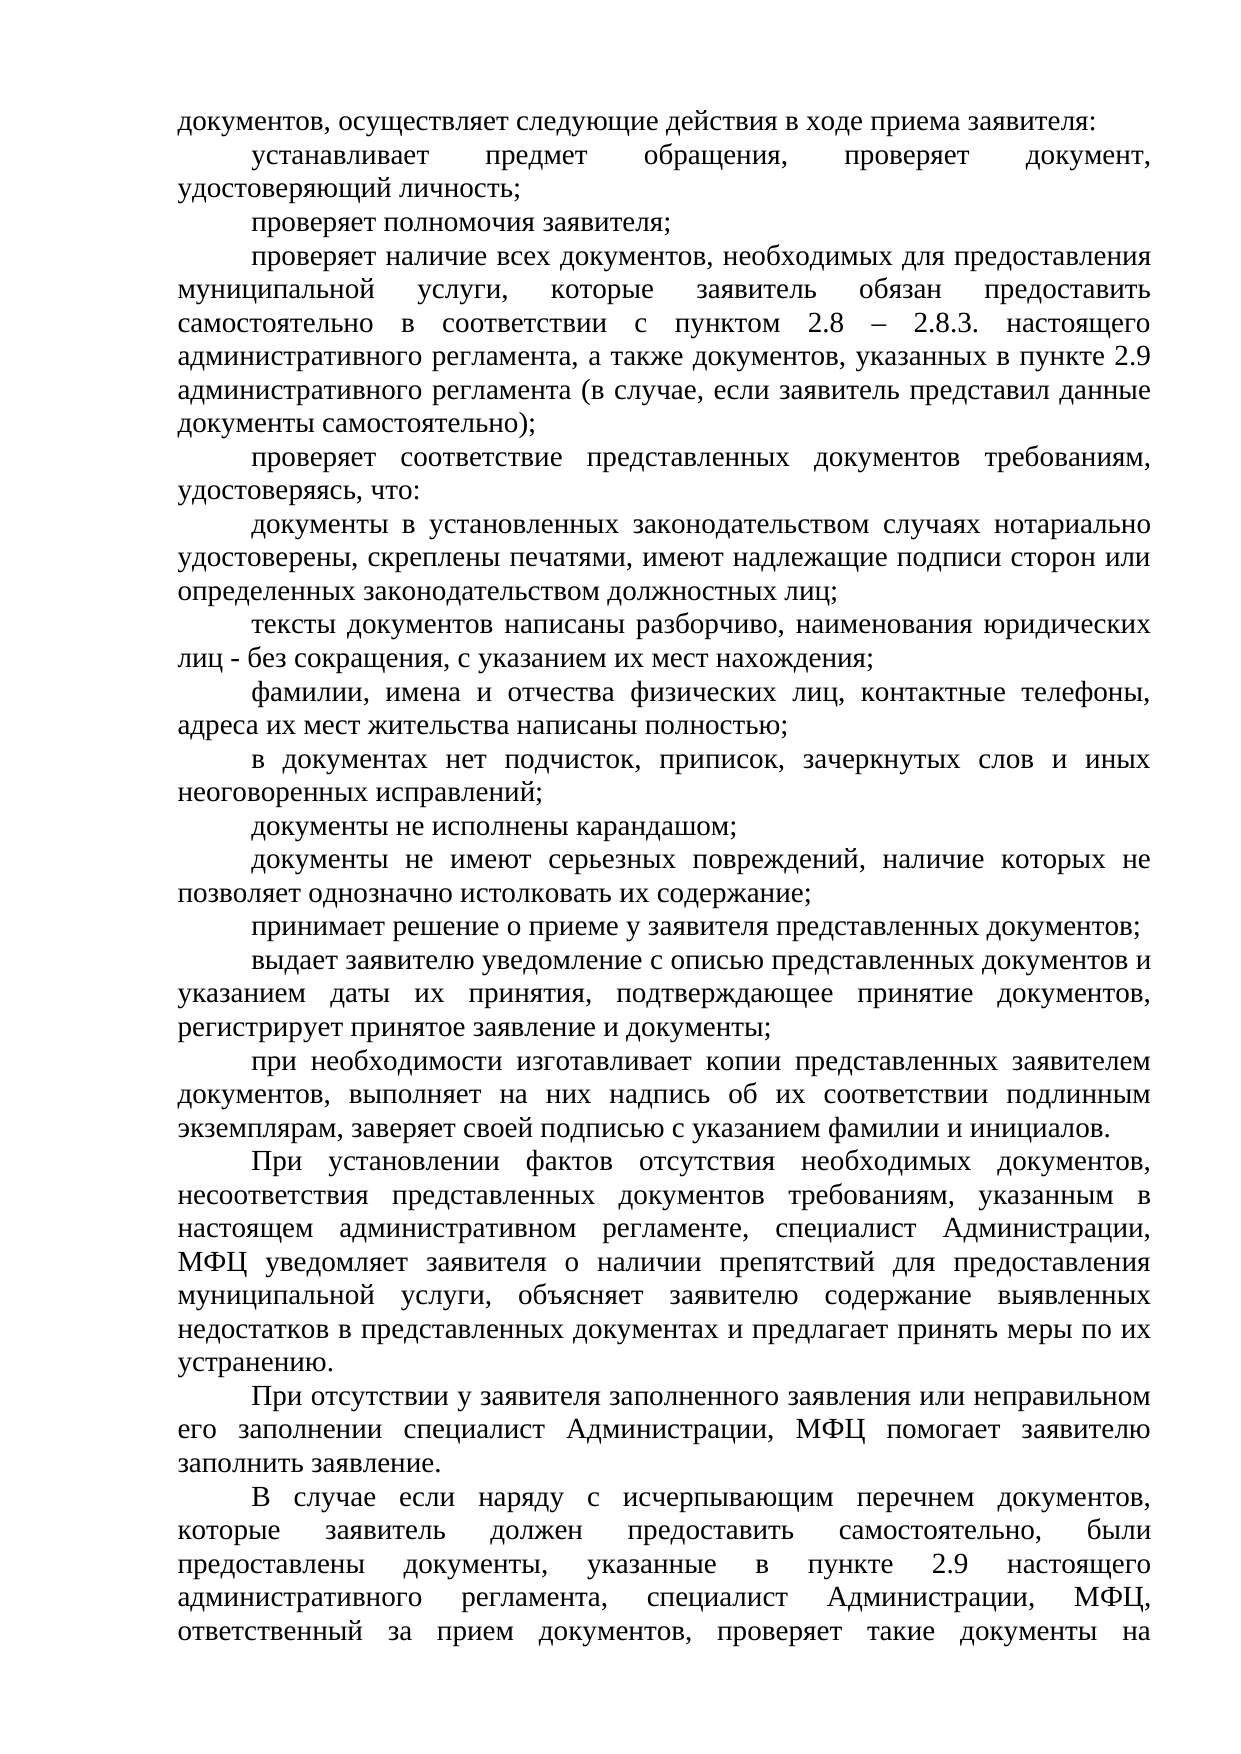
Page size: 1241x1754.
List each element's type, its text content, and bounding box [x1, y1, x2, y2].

text фамилии, имена и отчества физических лиц, контактные телефоны, адреса их мест жительства написаны полностью; [177, 674, 1152, 741]
text принимает решение о приеме у заявителя представленных документов; [177, 908, 1152, 942]
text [177, 1479, 1152, 1646]
text проверяет полномочия заявителя; [177, 204, 1152, 238]
text документы не исполнены карандашом; [177, 808, 1152, 841]
text устанавливает предмет обращения, проверяет документ, удостоверяющий личность; [177, 137, 1152, 204]
text проверяет наличие всех документов, необходимых для предоставления муниципальной услуги, которые заявитель обязан предоставить самостоятельно в соответствии с пунктом 2.8 – 2.8.3. настоящего административного регламента, а также документов, указанных в пункте 2.9 административного регламента (в случае, если заявитель представил данные документы самостоятельно); [177, 238, 1152, 439]
text тексты документов написаны разборчиво, наименования юридических лиц - без сокращения, с указанием их мест нахождения; [177, 607, 1152, 674]
text документы не имеют серьезных повреждений, наличие которых не позволяет однозначно истолковать их содержание; [177, 841, 1152, 908]
text проверяет соответствие представленных документов требованиям, удостоверяясь, что: [177, 439, 1152, 506]
text при необходимости изготавливает копии представленных заявителем документов, выполняет на них надпись об их соответствии подлинным экземплярам, заверяет своей подписью с указанием фамилии и инициалов. [177, 1043, 1152, 1143]
text При установлении фактов отсутствия необходимых документов, несоответствия представленных документов требованиям, указанным в настоящем административном регламенте, специалист Администрации, МФЦ уведомляет заявителя о наличии препятствий для предоставления муниципальной услуги, объясняет заявителю содержание выявленных недостатков в представленных документах и предлагает принять меры по их устранению. [177, 1143, 1152, 1378]
text выдает заявителю уведомление с описью представленных документов и указанием даты их принятия, подтверждающее принятие документов, регистрирует принятое заявление и документы; [177, 942, 1152, 1043]
text документы в установленных законодательством случаях нотариально удостоверены, скреплены печатями, имеют надлежащие подписи сторон или определенных законодательством должностных лиц; [177, 506, 1152, 607]
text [177, 103, 1152, 137]
text При отсутствии у заявителя заполненного заявления или неправильном его заполнении специалист Администрации, МФЦ помогает заявителю заполнить заявление. [177, 1378, 1152, 1479]
text в документах нет подчисток, приписок, зачеркнутых слов и иных неоговоренных исправлений; [177, 741, 1152, 808]
